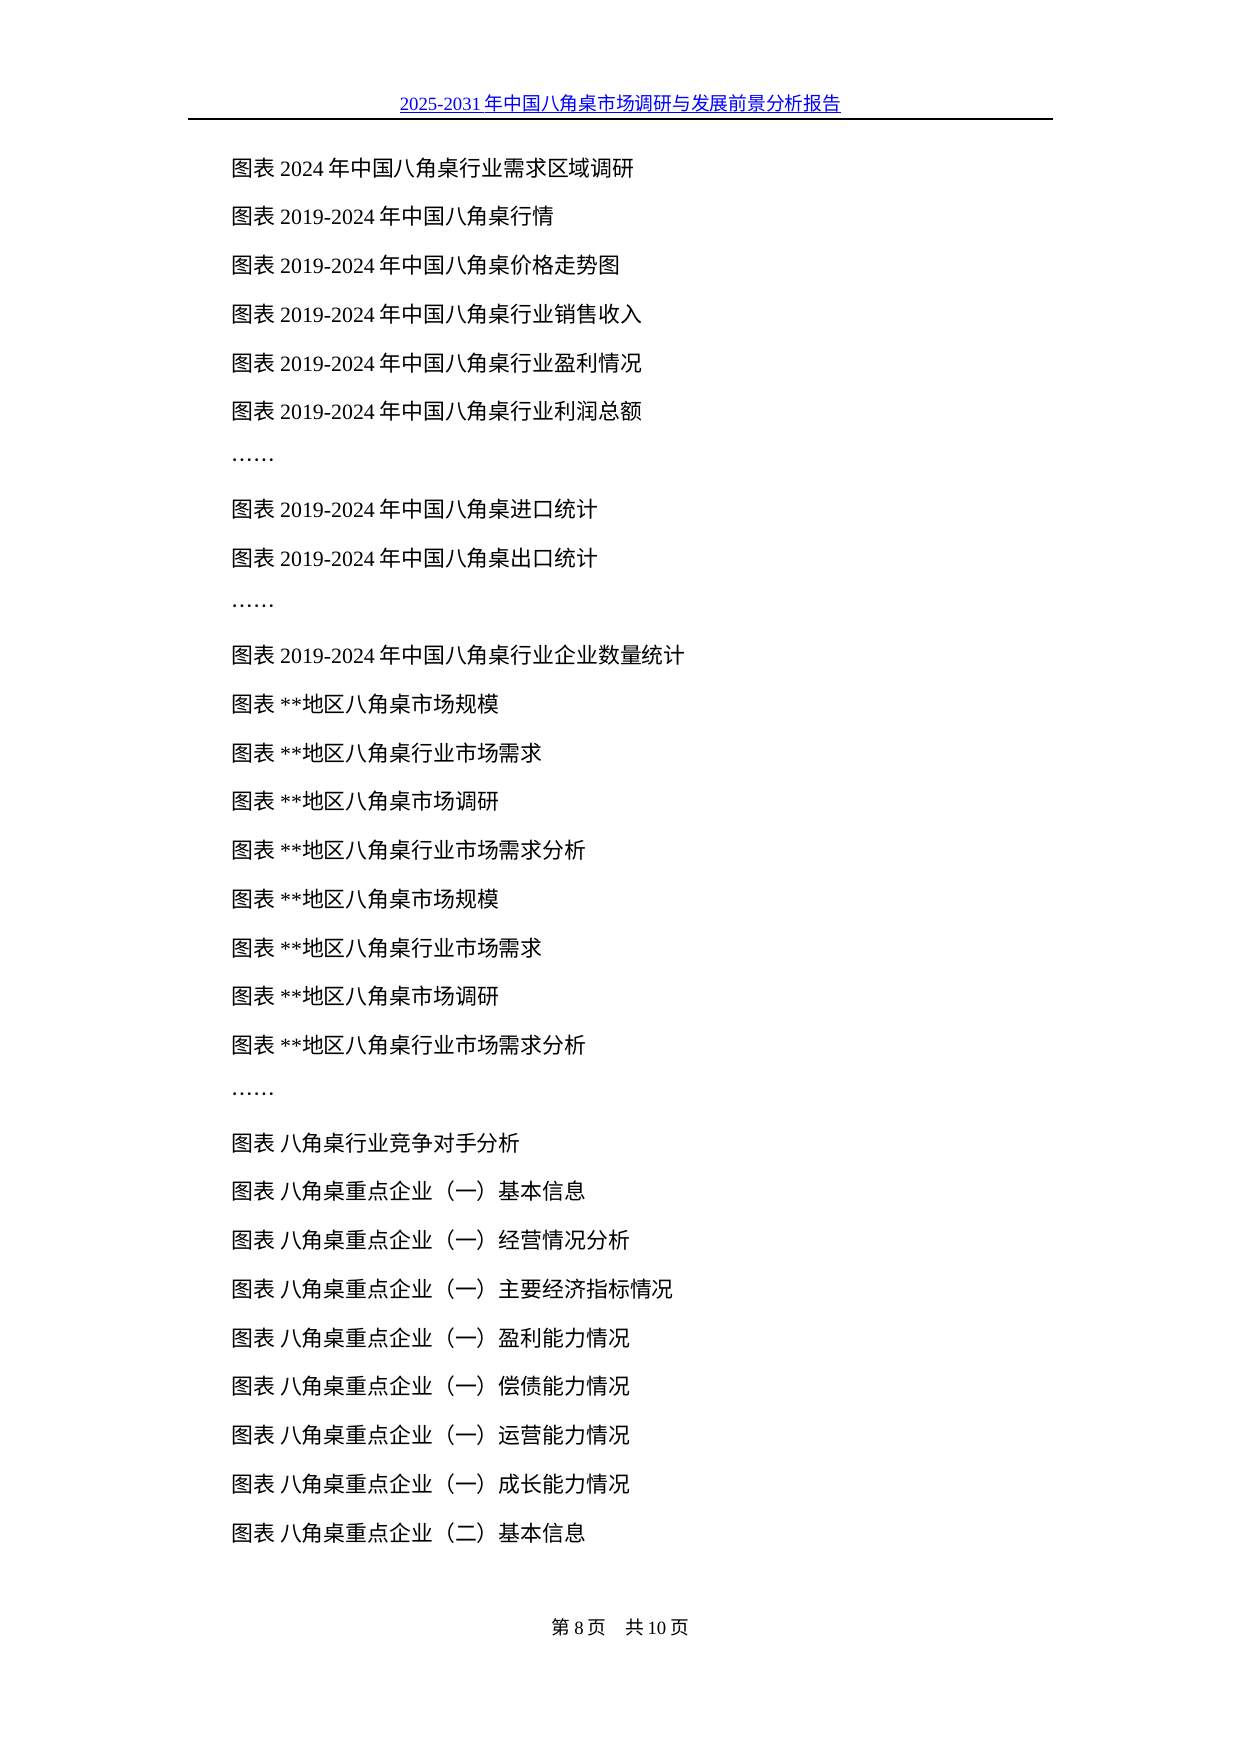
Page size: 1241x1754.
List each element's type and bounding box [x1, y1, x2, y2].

text [187, 150, 1053, 1548]
